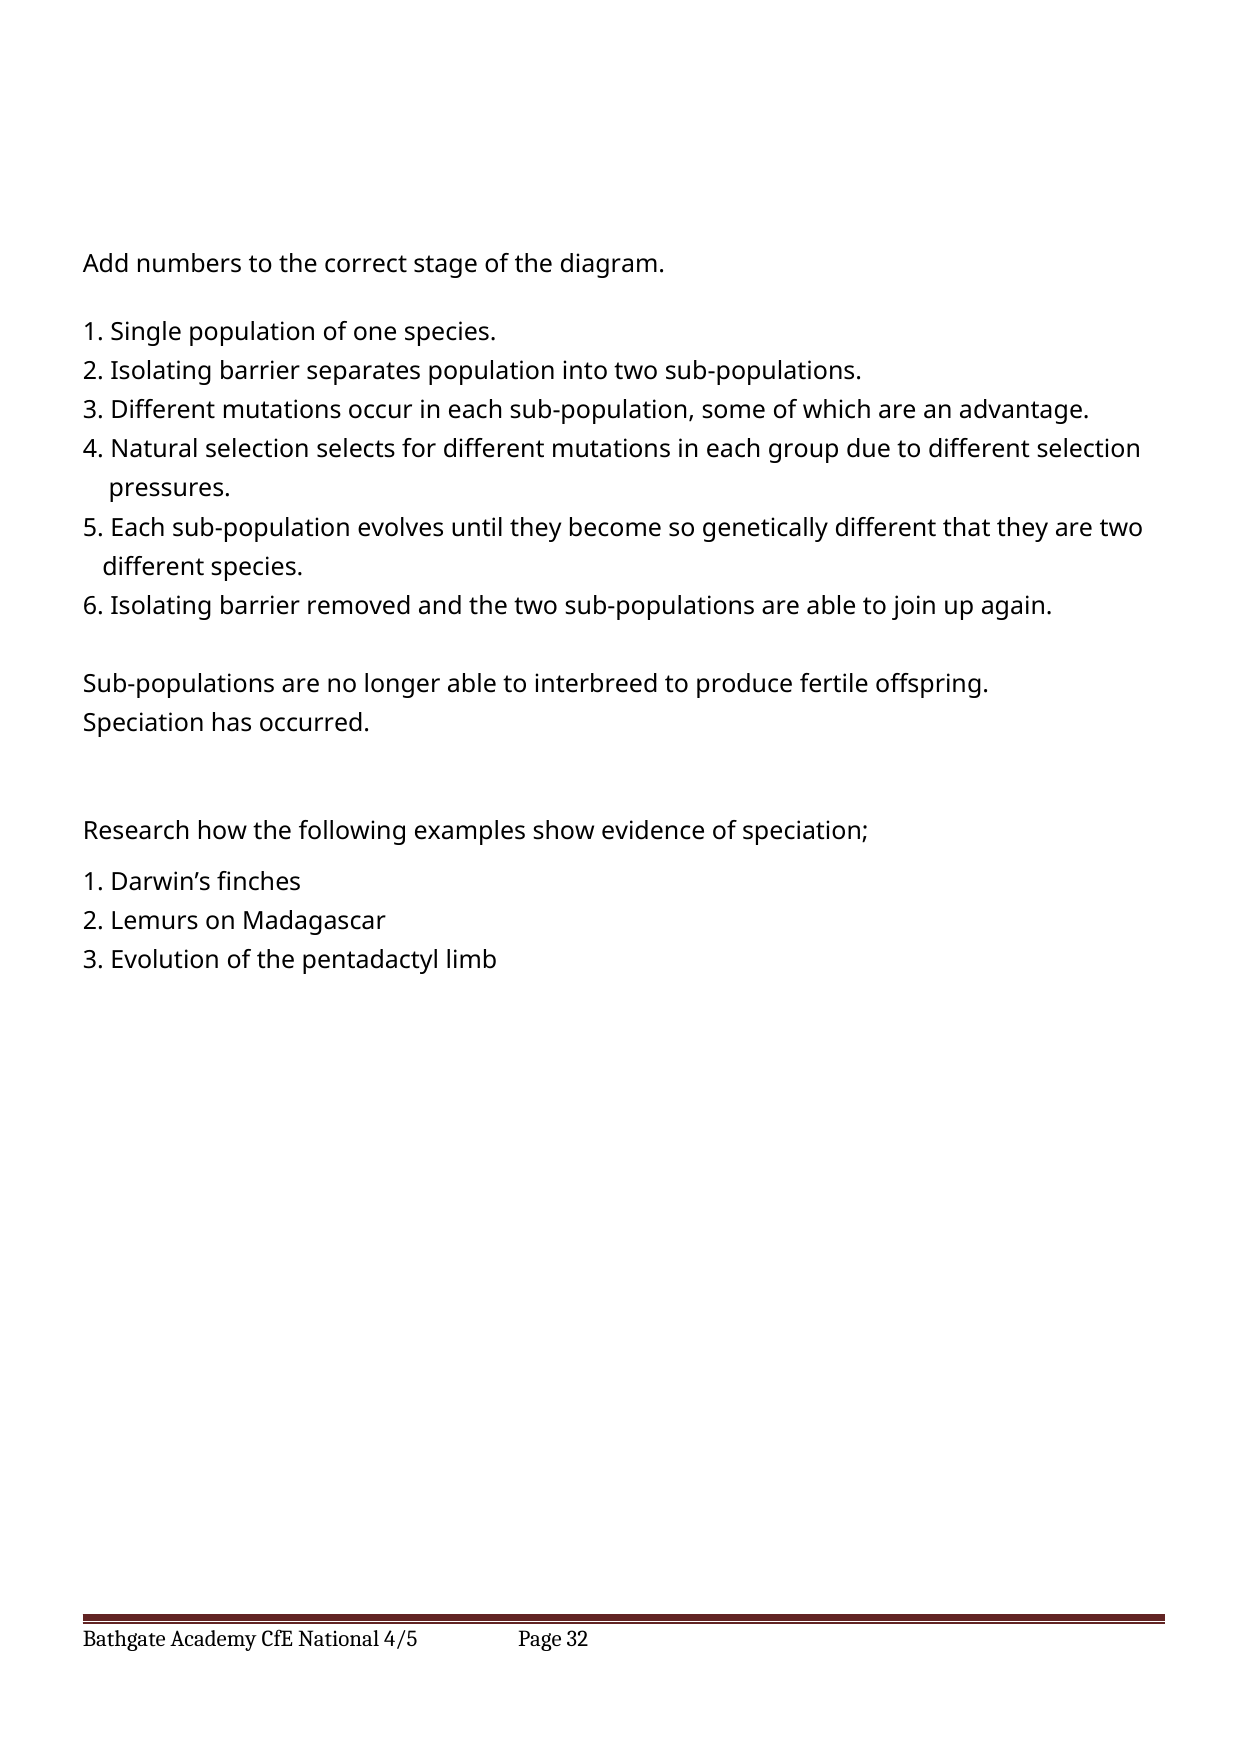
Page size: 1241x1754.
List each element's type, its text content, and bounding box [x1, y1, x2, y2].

text pressures. [83, 470, 1165, 504]
text 5. Each sub-population evolves until they become so genetically different that they are two [83, 509, 1165, 543]
text Add numbers to the correct stage of the diagram. [83, 245, 1165, 279]
text different species. [83, 548, 1165, 582]
text 3. Evolution of the pentadactyl limb [83, 942, 1165, 976]
text 1. Single population of one species. [83, 313, 1165, 347]
text Speciation has occurred. [83, 705, 1165, 739]
text Sub-populations are no longer able to interbreed to produce fertile offspring. [83, 666, 1165, 700]
text Research how the following examples show evidence of speciation; [83, 812, 1165, 846]
text 3. Different mutations occur in each sub-population, some of which are an advantage. [83, 392, 1165, 426]
text 1. Darwin’s finches [83, 863, 1165, 897]
text 2. Lemurs on Madagascar [83, 903, 1165, 937]
text 4. Natural selection selects for different mutations in each group due to different selection [83, 431, 1165, 465]
text 2. Isolating barrier separates population into two sub-populations. [83, 353, 1165, 387]
text 6. Isolating barrier removed and the two sub-populations are able to join up again. [83, 588, 1165, 622]
